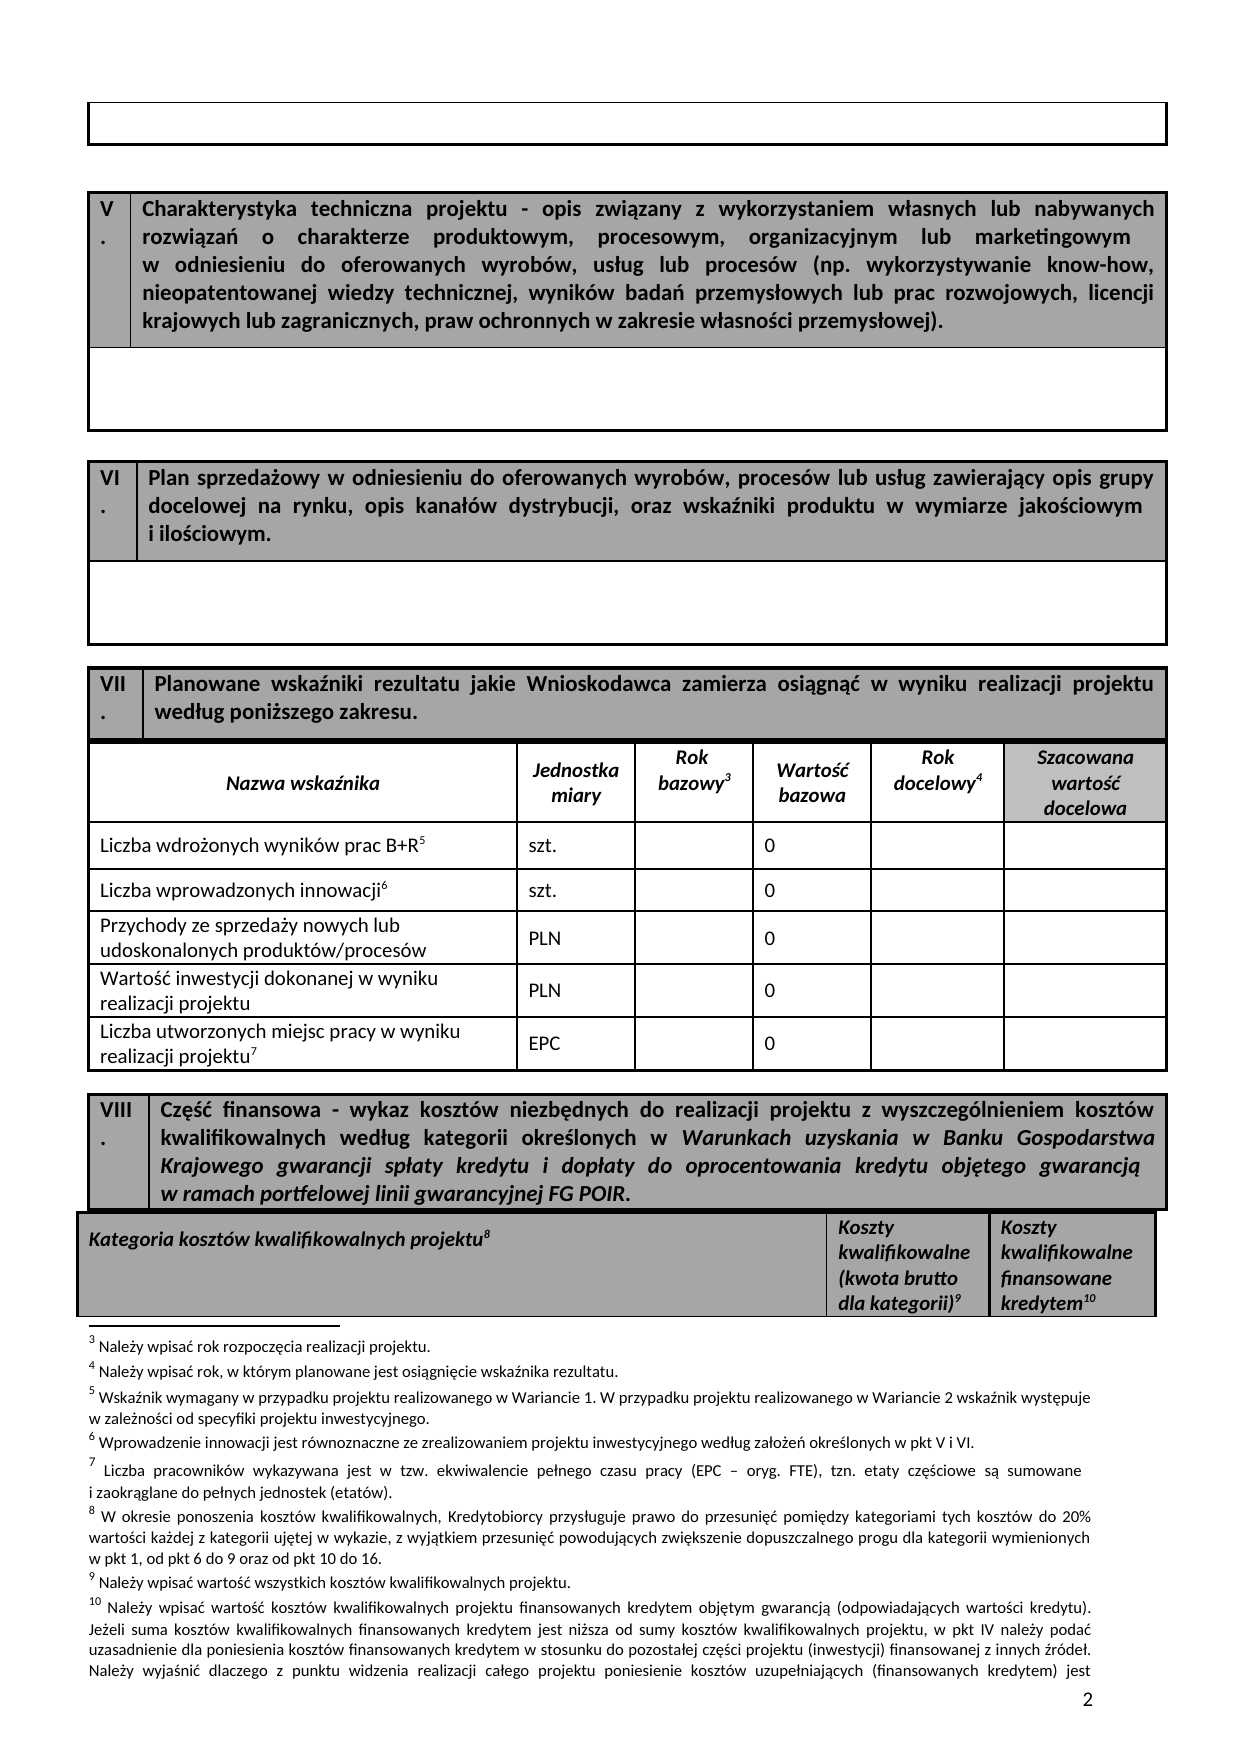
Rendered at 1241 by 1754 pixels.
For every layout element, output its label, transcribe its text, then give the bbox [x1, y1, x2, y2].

table_cell [90, 348, 1165, 429]
table_header Jednostka miary [518, 744, 634, 821]
table_cell [872, 870, 1003, 910]
table_header Plan sprzedażowy w odniesieniu do oferowanych wyrobów, procesów lub usług zawierający opis grupy docelowej na rynku, opis kanałów dystrybucji, oraz wskaźniki produktu w wymiarze jakościowym i ilościowym. [138, 463, 1165, 560]
table_header V. [90, 194, 130, 347]
table_cell Liczba wprowadzonych innowacji [90, 870, 516, 910]
table_header VI. [90, 463, 136, 560]
table_cell [1005, 1018, 1165, 1069]
table_header Szacowana wartość docelowa [1005, 744, 1165, 821]
table_header Planowane wskaźniki rezultatu jakie Wnioskodawca zamierza osiągnąć w wyniku realizacji projektu według poniższego zakresu. [144, 670, 1165, 738]
table_header Część finansowa - wykaz kosztów niezbędnych do realizacji projektu z wyszczególnieniem kosztów kwalifikowalnych według kategorii określonych w Warunkach uzyskania w Banku Gospodarstwa Krajowego gwarancji spłaty kredytu i dopłaty do oprocentowania kredytu objętego gwarancją w ramach portfelowej linii gwarancyjnej FG POIR. [150, 1096, 1165, 1208]
table_header VIII. [90, 1096, 148, 1208]
table_cell [636, 912, 752, 963]
table_cell [1005, 823, 1165, 868]
table_cell [90, 103, 1165, 143]
table_cell PLN [518, 965, 634, 1016]
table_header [991, 1214, 1154, 1316]
table_cell szt. [518, 823, 634, 868]
table_cell [872, 1018, 1003, 1069]
table_cell [1005, 912, 1165, 963]
table_cell [636, 965, 752, 1016]
table_cell 0 [754, 823, 870, 868]
table_cell Liczba utworzonych miejsc pracy w wyniku realizacji projektu [90, 1018, 516, 1069]
table_cell [636, 823, 752, 868]
table_cell [872, 912, 1003, 963]
table_cell 0 [754, 965, 870, 1016]
table_cell Przychody ze sprzedaży nowych lub udoskonalonych produktów/procesów [90, 912, 516, 963]
table_cell [636, 870, 752, 910]
table_cell 0 [754, 1018, 870, 1069]
table_header Nazwa wskaźnika [90, 744, 516, 821]
table_cell szt. [518, 870, 634, 910]
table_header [827, 1214, 988, 1316]
table_cell EPC [518, 1018, 634, 1069]
table_cell Liczba wdrożonych wyników prac B+R [90, 823, 516, 868]
table_cell [1005, 870, 1165, 910]
table_cell Wartość inwestycji dokonanej w wyniku realizacji projektu [90, 965, 516, 1016]
table_header Rok bazowy [636, 744, 752, 821]
table_header Wartość bazowa [754, 744, 870, 821]
table_cell PLN [518, 912, 634, 963]
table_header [79, 1214, 826, 1316]
table_header Charakterystyka techniczna projektu - opis związany z wykorzystaniem własnych lub nabywanych rozwiązań o charakterze produktowym, procesowym, organizacyjnym lub marketingowym w odniesieniu do oferowanych wyrobów, usług lub procesów (np. wykorzystywanie know-how, nieopatentowanej wiedzy technicznej, wyników badań przemysłowych lub prac rozwojowych, licencji krajowych lub zagranicznych, praw ochronnych w zakresie własności przemysłowej). [131, 194, 1165, 347]
table_cell [636, 1018, 752, 1069]
table_cell [872, 823, 1003, 868]
table_cell [90, 562, 1165, 643]
table_cell [1005, 965, 1165, 1016]
table_header VII. [90, 670, 142, 738]
table_cell [872, 965, 1003, 1016]
table_cell 0 [754, 870, 870, 910]
table_cell 0 [754, 912, 870, 963]
table_header Rok docelowy [872, 744, 1003, 821]
